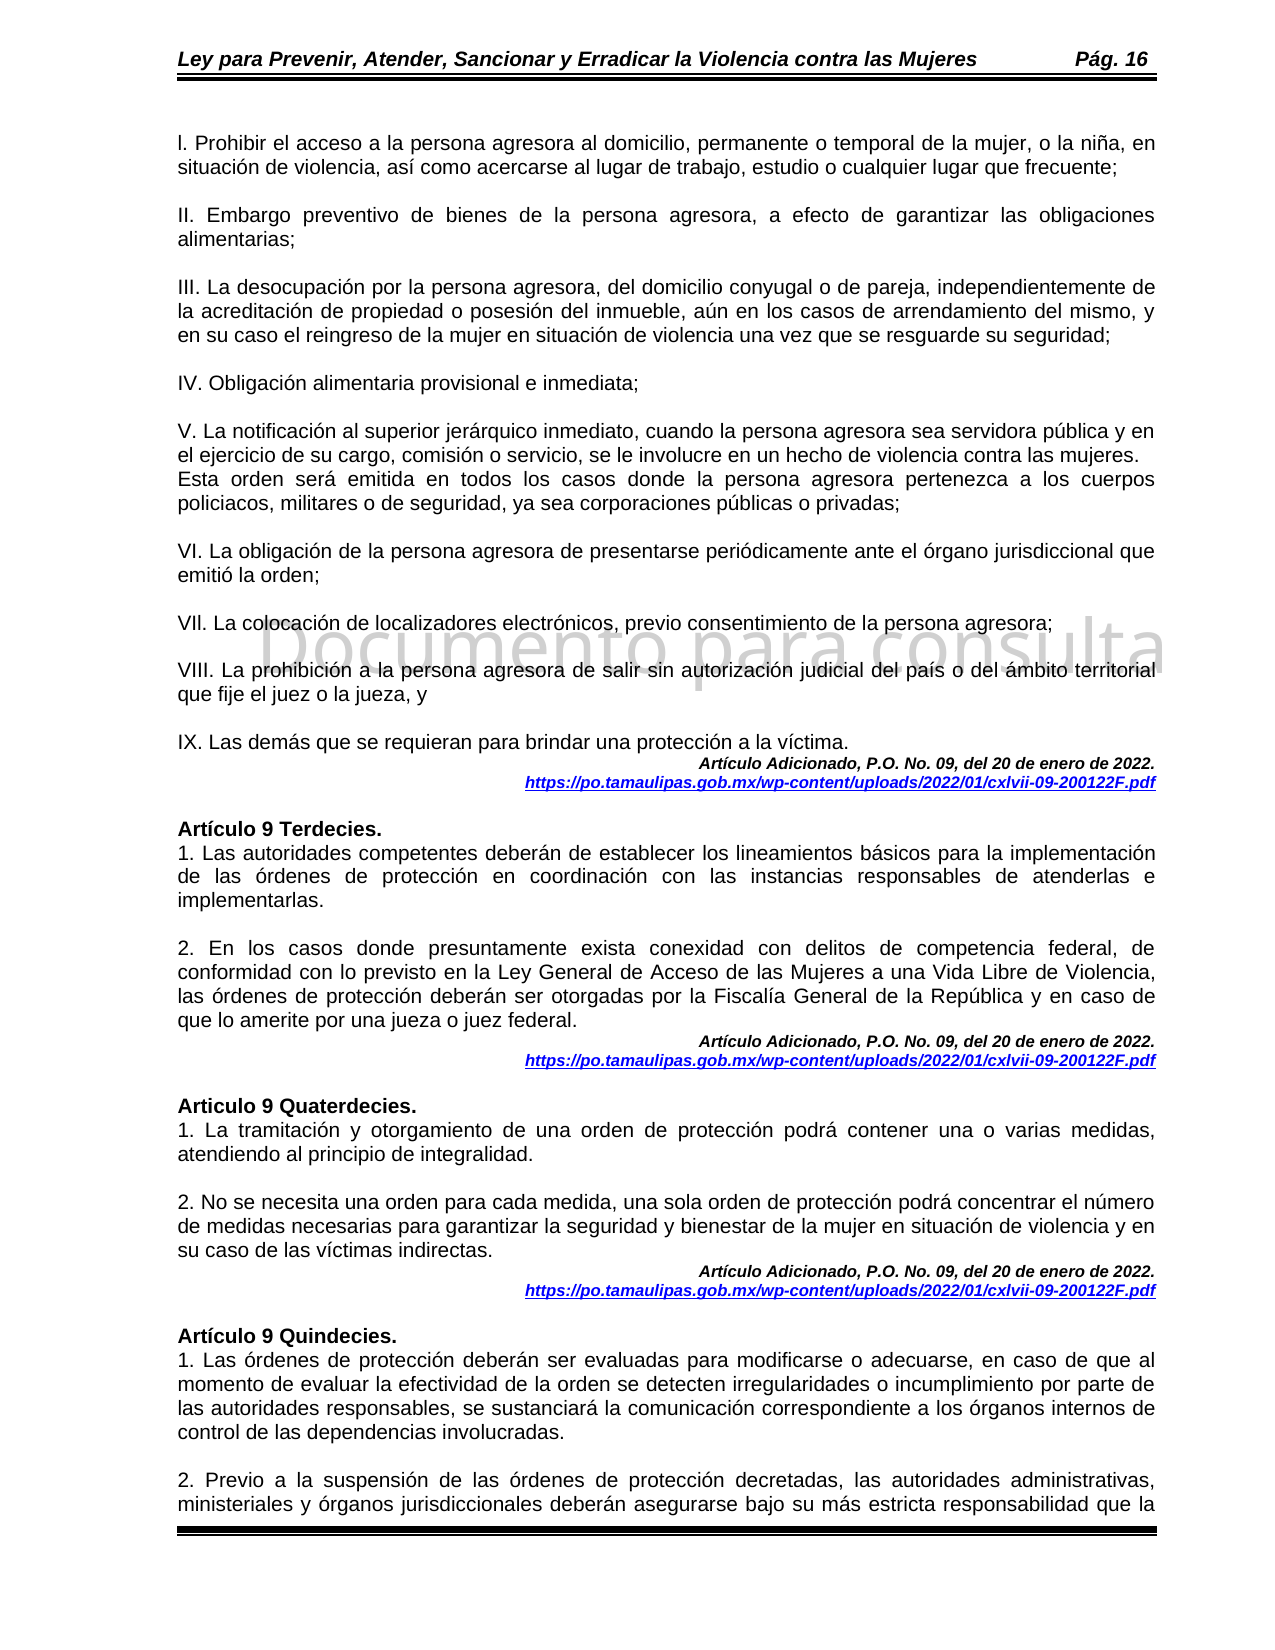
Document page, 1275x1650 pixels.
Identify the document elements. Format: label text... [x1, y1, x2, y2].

text Artículo Adicionado, P.O. No. 09, del 20 de enero de 2022. [177, 1262, 1157, 1281]
text Articulo 9 Quaterdecies. [177, 1094, 1157, 1118]
text V. La notificación al superior jerárquico inmediato, cuando la persona agresora sea servidora pública y en el ejercicio de su cargo, comisión o servicio, se le involucre en un hecho de violencia contra las mujeres. [177, 419, 1157, 467]
text https://po.tamaulipas.gob.mx/wp-content/uploads/2022/01/cxlvii-09-200122F.pdf [177, 1281, 1157, 1300]
text https://po.tamaulipas.gob.mx/wp-content/uploads/2022/01/cxlvii-09-200122F.pdf [177, 773, 1157, 792]
text Artículo Adicionado, P.O. No. 09, del 20 de enero de 2022. [177, 754, 1157, 773]
text 1. Las autoridades competentes deberán de establecer los lineamientos básicos para la implementación de las órdenes de protección en coordinación con las instancias responsables de atenderlas e implementarlas. [177, 840, 1157, 912]
text VI. La obligación de la persona agresora de presentarse periódicamente ante el órgano jurisdiccional que emitió la orden; [177, 538, 1157, 586]
text VIII. La prohibición a la persona agresora de salir sin autorización judicial del país o del ámbito territorial que fije el juez o la jueza, y [177, 658, 1157, 706]
text 1. Las órdenes de protección deberán ser evaluadas para modificarse o adecuarse, en caso de que al momento de evaluar la efectividad de la orden se detecten irregularidades o incumplimiento por parte de las autoridades responsables, se sustanciará la comunicación correspondiente a los órganos internos de control de las dependencias involucradas. [177, 1348, 1157, 1444]
text 2. No se necesita una orden para cada medida, una sola orden de protección podrá concentrar el número de medidas necesarias para garantizar la seguridad y bienestar de la mujer en situación de violencia y en su caso de las víctimas indirectas. [177, 1190, 1157, 1262]
text https://po.tamaulipas.gob.mx/wp-content/uploads/2022/01/cxlvii-09-200122F.pdf [177, 1051, 1157, 1070]
text Esta orden será emitida en todos los casos donde la persona agresora pertenezca a los cuerpos policiacos, militares o de seguridad, ya sea corporaciones públicas o privadas; [177, 467, 1157, 514]
text Artículo 9 Quindecies. [177, 1324, 1157, 1348]
text Artículo 9 Terdecies. [177, 816, 1157, 840]
text 1. La tramitación y otorgamiento de una orden de protección podrá contener una o varias medidas, atendiendo al principio de integralidad. [177, 1118, 1157, 1166]
text II. Embargo preventivo de bienes de la persona agresora, a efecto de garantizar las obligaciones alimentarias; [177, 203, 1157, 251]
text Artículo Adicionado, P.O. No. 09, del 20 de enero de 2022. [177, 1032, 1157, 1051]
text IX. Las demás que se requieran para brindar una protección a la víctima. [177, 730, 1157, 754]
text 2. En los casos donde presuntamente exista conexidad con delitos de competencia federal, de conformidad con lo previsto en la Ley General de Acceso de las Mujeres a una Vida Libre de Violencia, las órdenes de protección deberán ser otorgadas por la Fiscalía General de la República y en caso de que lo amerite por una jueza o juez federal. [177, 936, 1157, 1032]
text III. La desocupación por la persona agresora, del domicilio conyugal o de pareja, independientemente de la acreditación de propiedad o posesión del inmueble, aún en los casos de arrendamiento del mismo, y en su caso el reingreso de la mujer en situación de violencia una vez que se resguarde su seguridad; [177, 275, 1157, 347]
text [177, 1468, 1157, 1516]
text VIl. La colocación de localizadores electrónicos, previo consentimiento de la persona agresora; [177, 610, 1157, 634]
text l. Prohibir el acceso a la persona agresora al domicilio, permanente o temporal de la mujer, o la niña, en situación de violencia, así como acercarse al lugar de trabajo, estudio o cualquier lugar que frecuente; [177, 131, 1157, 179]
text IV. Obligación alimentaria provisional e inmediata; [177, 371, 1152, 395]
